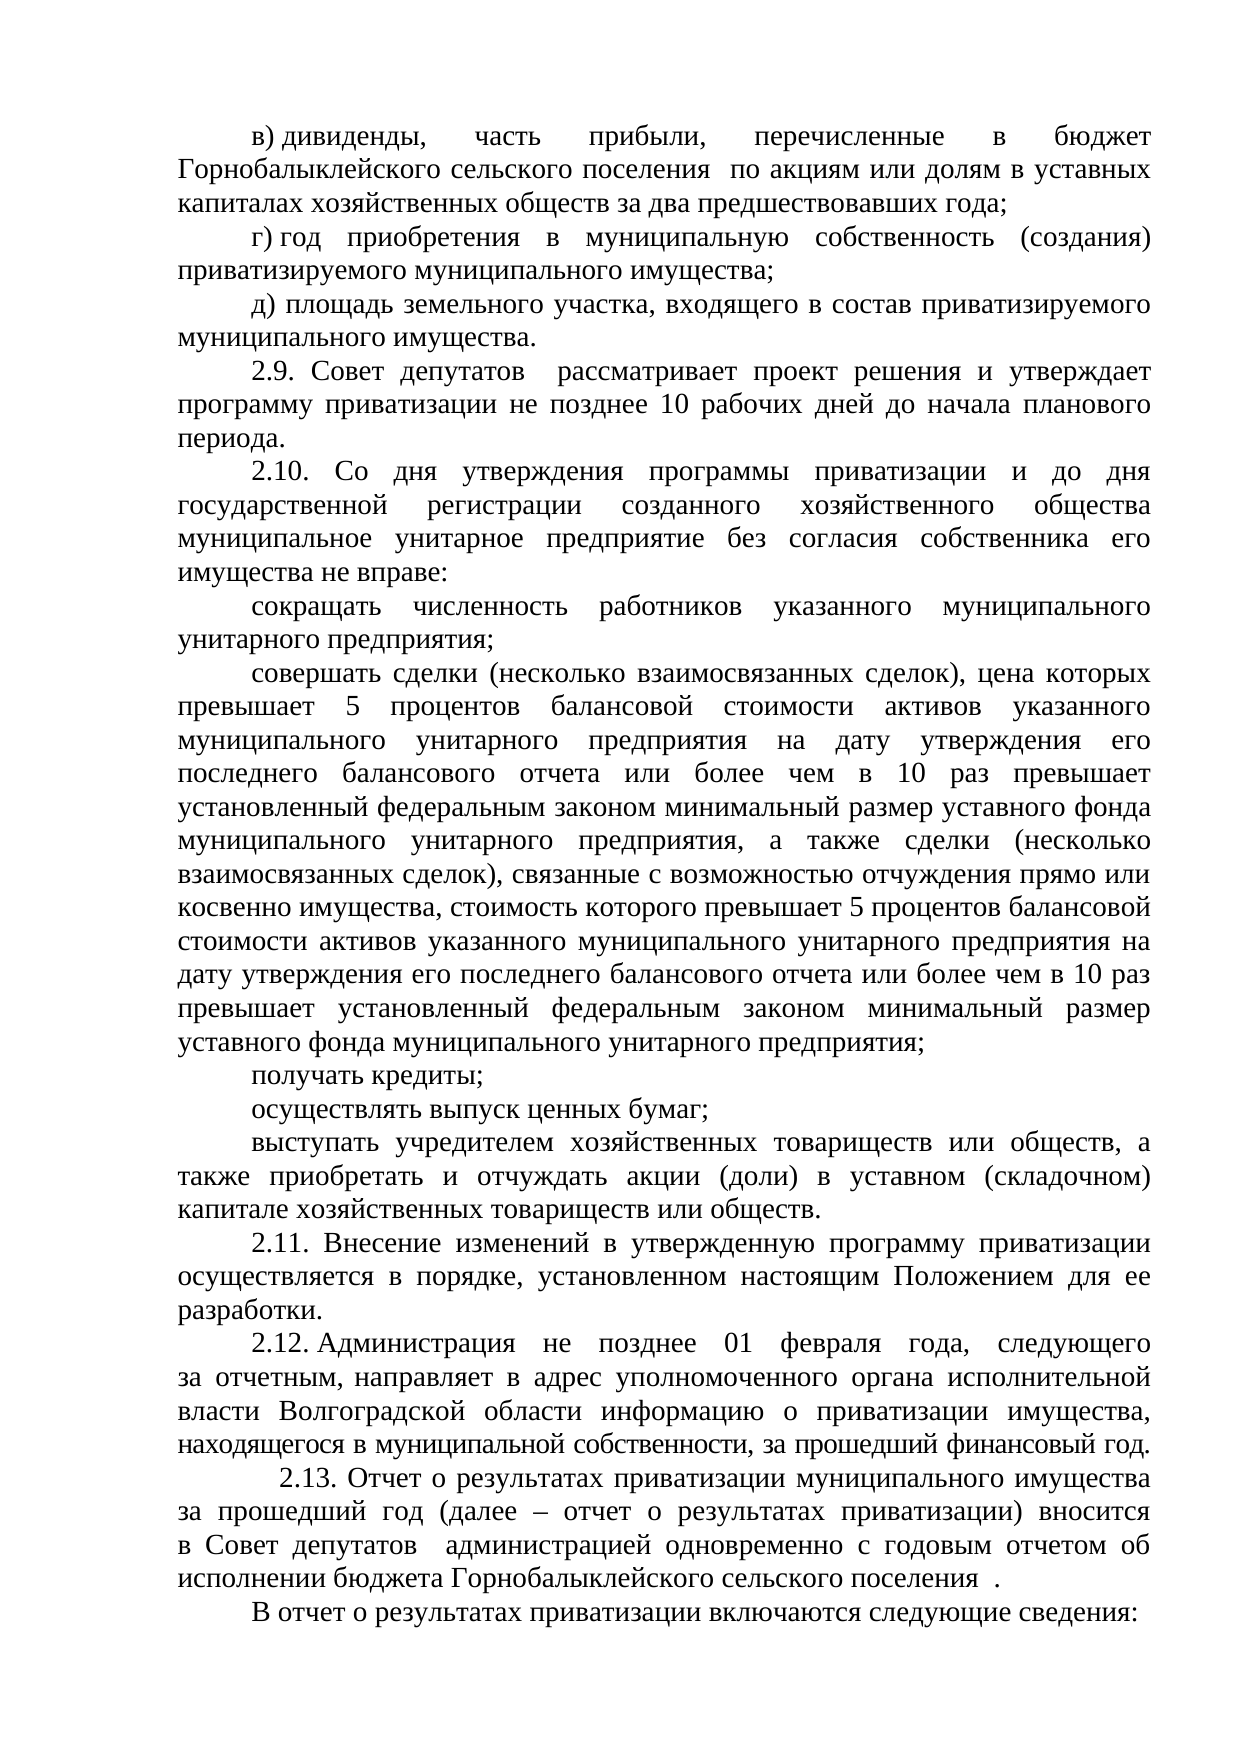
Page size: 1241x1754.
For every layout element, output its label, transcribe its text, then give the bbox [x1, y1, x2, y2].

text в) дивиденды, часть прибыли, перечисленные в бюджет Горнобалыклейского сельского поселения по акциям или долям в уставных капиталах хозяйственных обществ за два предшествовавших года; [177, 118, 1152, 219]
text выступать учредителем хозяйственных товариществ или обществ, а также приобретать и отчуждать акции (доли) в уставном (складочном) капитале хозяйственных товариществ или обществ. [177, 1124, 1152, 1225]
text получать кредиты; [177, 1057, 1152, 1091]
text 2.11. Внесение изменений в утвержденную программу приватизации осуществляется в порядке, установленном настоящим Положением для ее разработки. [177, 1225, 1152, 1326]
text 2.10. Со дня утверждения программы приватизации и до дня государственной регистрации созданного хозяйственного общества муниципальное унитарное предприятие без согласия собственника его имущества не вправе: [177, 453, 1152, 588]
text 2.9. Совет депутатов рассматривает проект решения и утверждает программу приватизации не позднее 10 рабочих дней до начала планового периода. [177, 353, 1152, 453]
text В отчет о результатах приватизации включаются следующие сведения: [177, 1594, 1152, 1627]
text г) год приобретения в муниципальную собственность (создания) приватизируемого муниципального имущества; [177, 219, 1152, 286]
text сокращать численность работников указанного муниципального унитарного предприятия; [177, 588, 1152, 655]
text д) площадь земельного участка, входящего в состав приватизируемого муниципального имущества. [177, 286, 1152, 353]
text 2.12. Администрация не позднее 01 февраля года, следующего за отчетным, направляет в адрес уполномоченного органа исполнительной власти Волгоградской области информацию о приватизации имущества, находящегося в муниципальной собственности, за прошедший финансовый год. 2.13. Отчет о результатах приватизации муниципального имущества за прошедший год (далее – отчет о результатах приватизации) вносится в Совет депутатов администрацией одновременно с годовым отчетом об исполнении бюджета Горнобалыклейского сельского поселения . [177, 1326, 1152, 1594]
text совершать сделки (несколько взаимосвязанных сделок), цена которых превышает 5 процентов балансовой стоимости активов указанного муниципального унитарного предприятия на дату утверждения его последнего балансового отчета или более чем в 10 раз превышает установленный федеральным законом минимальный размер уставного фонда муниципального унитарного предприятия, а также сделки (несколько взаимосвязанных сделок), связанные с возможностью отчуждения прямо или косвенно имущества, стоимость которого превышает 5 процентов балансовой стоимости активов указанного муниципального унитарного предприятия на дату утверждения его последнего балансового отчета или более чем в 10 раз превышает установленный федеральным законом минимальный размер уставного фонда муниципального унитарного предприятия; [177, 655, 1152, 1057]
text осуществлять выпуск ценных бумаг; [177, 1091, 1152, 1124]
